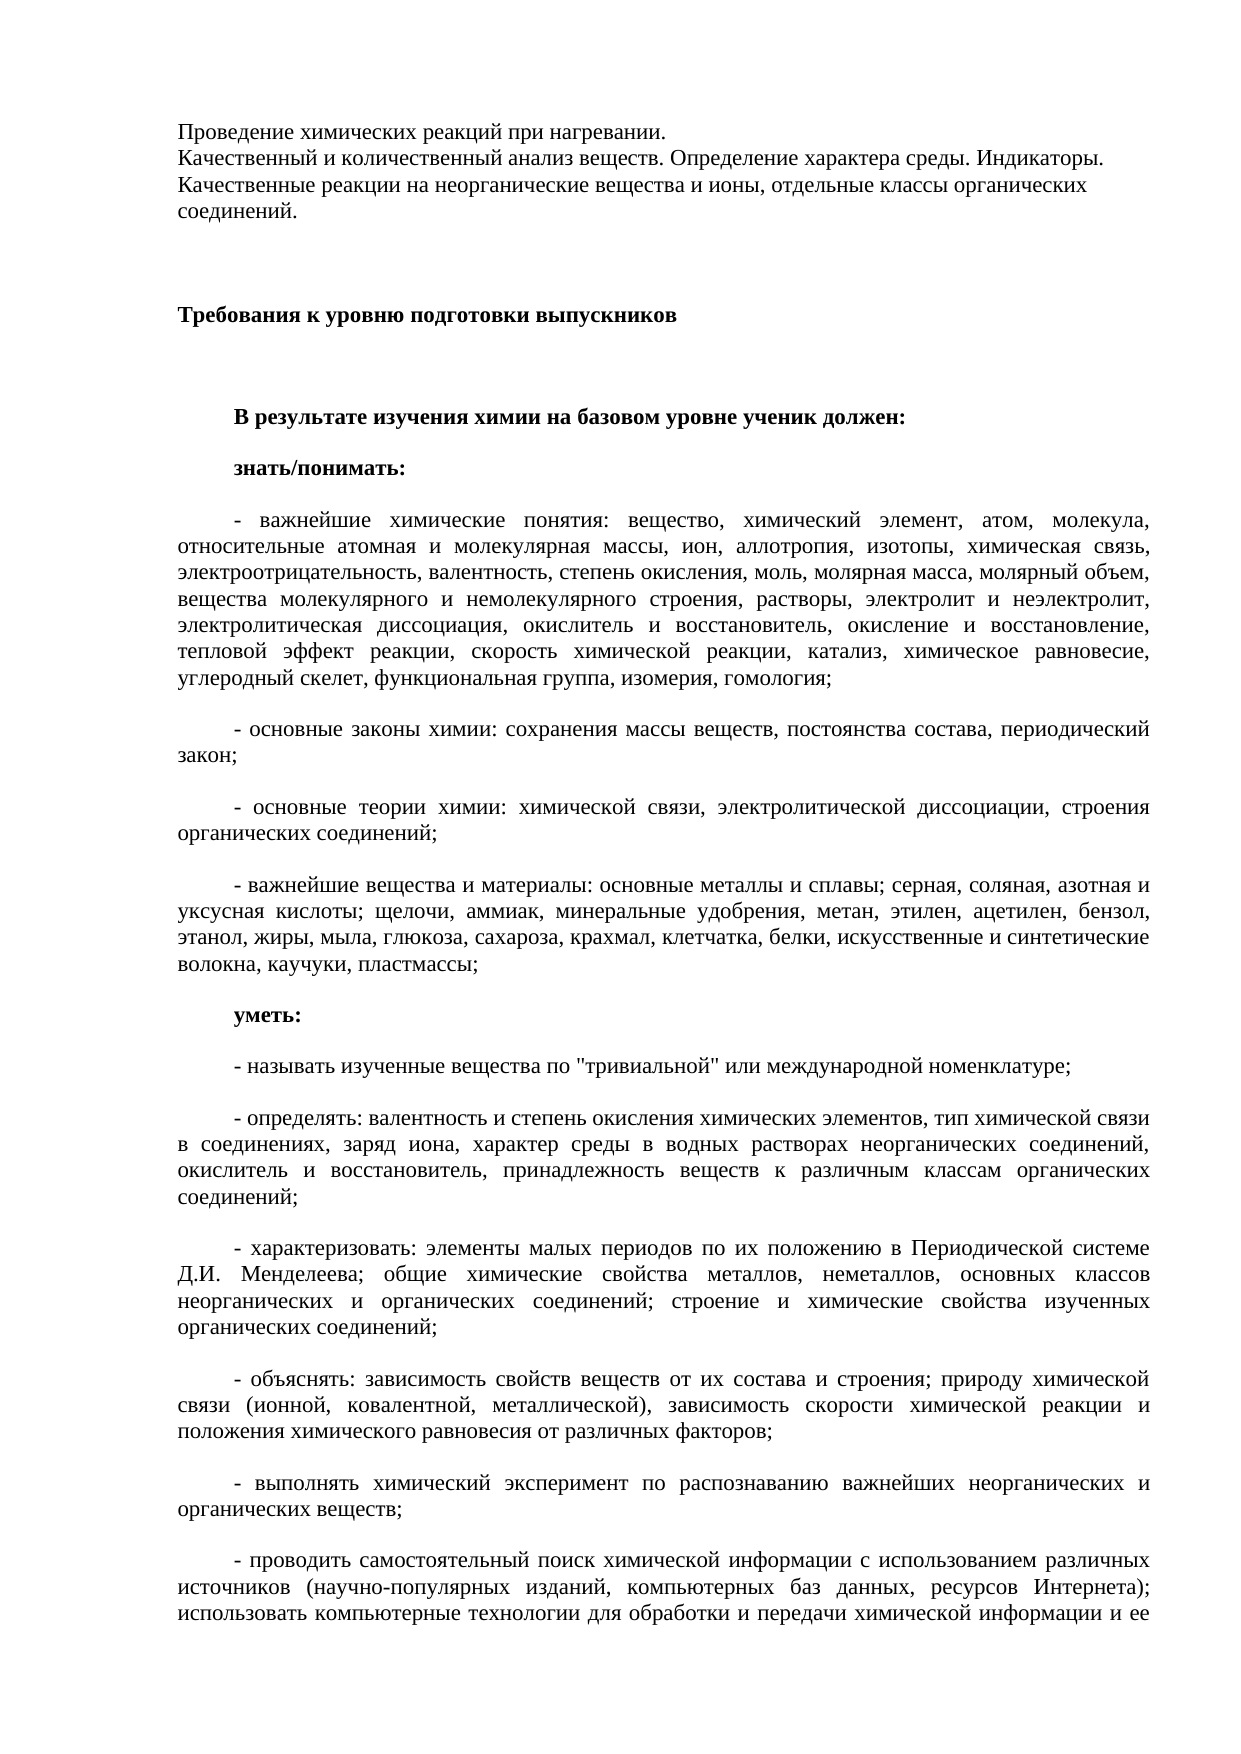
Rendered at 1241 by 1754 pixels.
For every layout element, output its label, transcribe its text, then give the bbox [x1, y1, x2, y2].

text В результате изучения химии на базовом уровне ученик должен: [177, 403, 1152, 429]
text Требования к уровню подготовки выпускников [177, 301, 1152, 327]
text - основные теории химии: химической связи, электролитической диссоциации, строения органических соединений; [177, 793, 1152, 846]
text - важнейшие химические понятия: вещество, химический элемент, атом, молекула, относительные атомная и молекулярная массы, ион, аллотропия, изотопы, химическая связь, электроотрицательность, валентность, степень окисления, моль, молярная масса, молярный объем, вещества молекулярного и немолекулярного строения, растворы, электролит и неэлектролит, электролитическая диссоциация, окислитель и восстановитель, окисление и восстановление, тепловой эффект реакции, скорость химической реакции, катализ, химическое равновесие, углеродный скелет, функциональная группа, изомерия, гомология; [177, 506, 1152, 690]
text знать/понимать: [177, 454, 1152, 481]
text - характеризовать: элементы малых периодов по их положению в Периодической системе Д.И. Менделеева; общие химические свойства металлов, неметаллов, основных классов неорганических и органических соединений; строение и химические свойства изученных органических соединений; [177, 1234, 1152, 1339]
text - важнейшие вещества и материалы: основные металлы и сплавы; серная, соляная, азотная и уксусная кислоты; щелочи, аммиак, минеральные удобрения, метан, этилен, ацетилен, бензол, этанол, жиры, мыла, глюкоза, сахароза, крахмал, клетчатка, белки, искусственные и синтетические волокна, каучуки, пластмассы; [177, 871, 1152, 976]
text Качественный и количественный анализ веществ. Определение характера среды. Индикаторы. Качественные реакции на неорганические вещества и ионы, отдельные классы органических соединений. [177, 144, 1152, 223]
text - называть изученные вещества по "тривиальной" или международной номенклатуре; [177, 1052, 1152, 1079]
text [177, 1546, 1152, 1625]
text - определять: валентность и степень окисления химических элементов, тип химической связи в соединениях, заряд иона, характер среды в водных растворах неорганических соединений, окислитель и восстановитель, принадлежность веществ к различным классам органических соединений; [177, 1104, 1152, 1209]
text - объяснять: зависимость свойств веществ от их состава и строения; природу химической связи (ионной, ковалентной, металлической), зависимость скорости химической реакции и положения химического равновесия от различных факторов; [177, 1364, 1152, 1444]
text - выполнять химический эксперимент по распознаванию важнейших неорганических и органических веществ; [177, 1469, 1152, 1521]
text Проведение химических реакций при нагревании. [177, 118, 1152, 144]
text - основные законы химии: сохранения массы веществ, постоянства состава, периодический закон; [177, 715, 1152, 768]
text уметь: [177, 1001, 1152, 1027]
